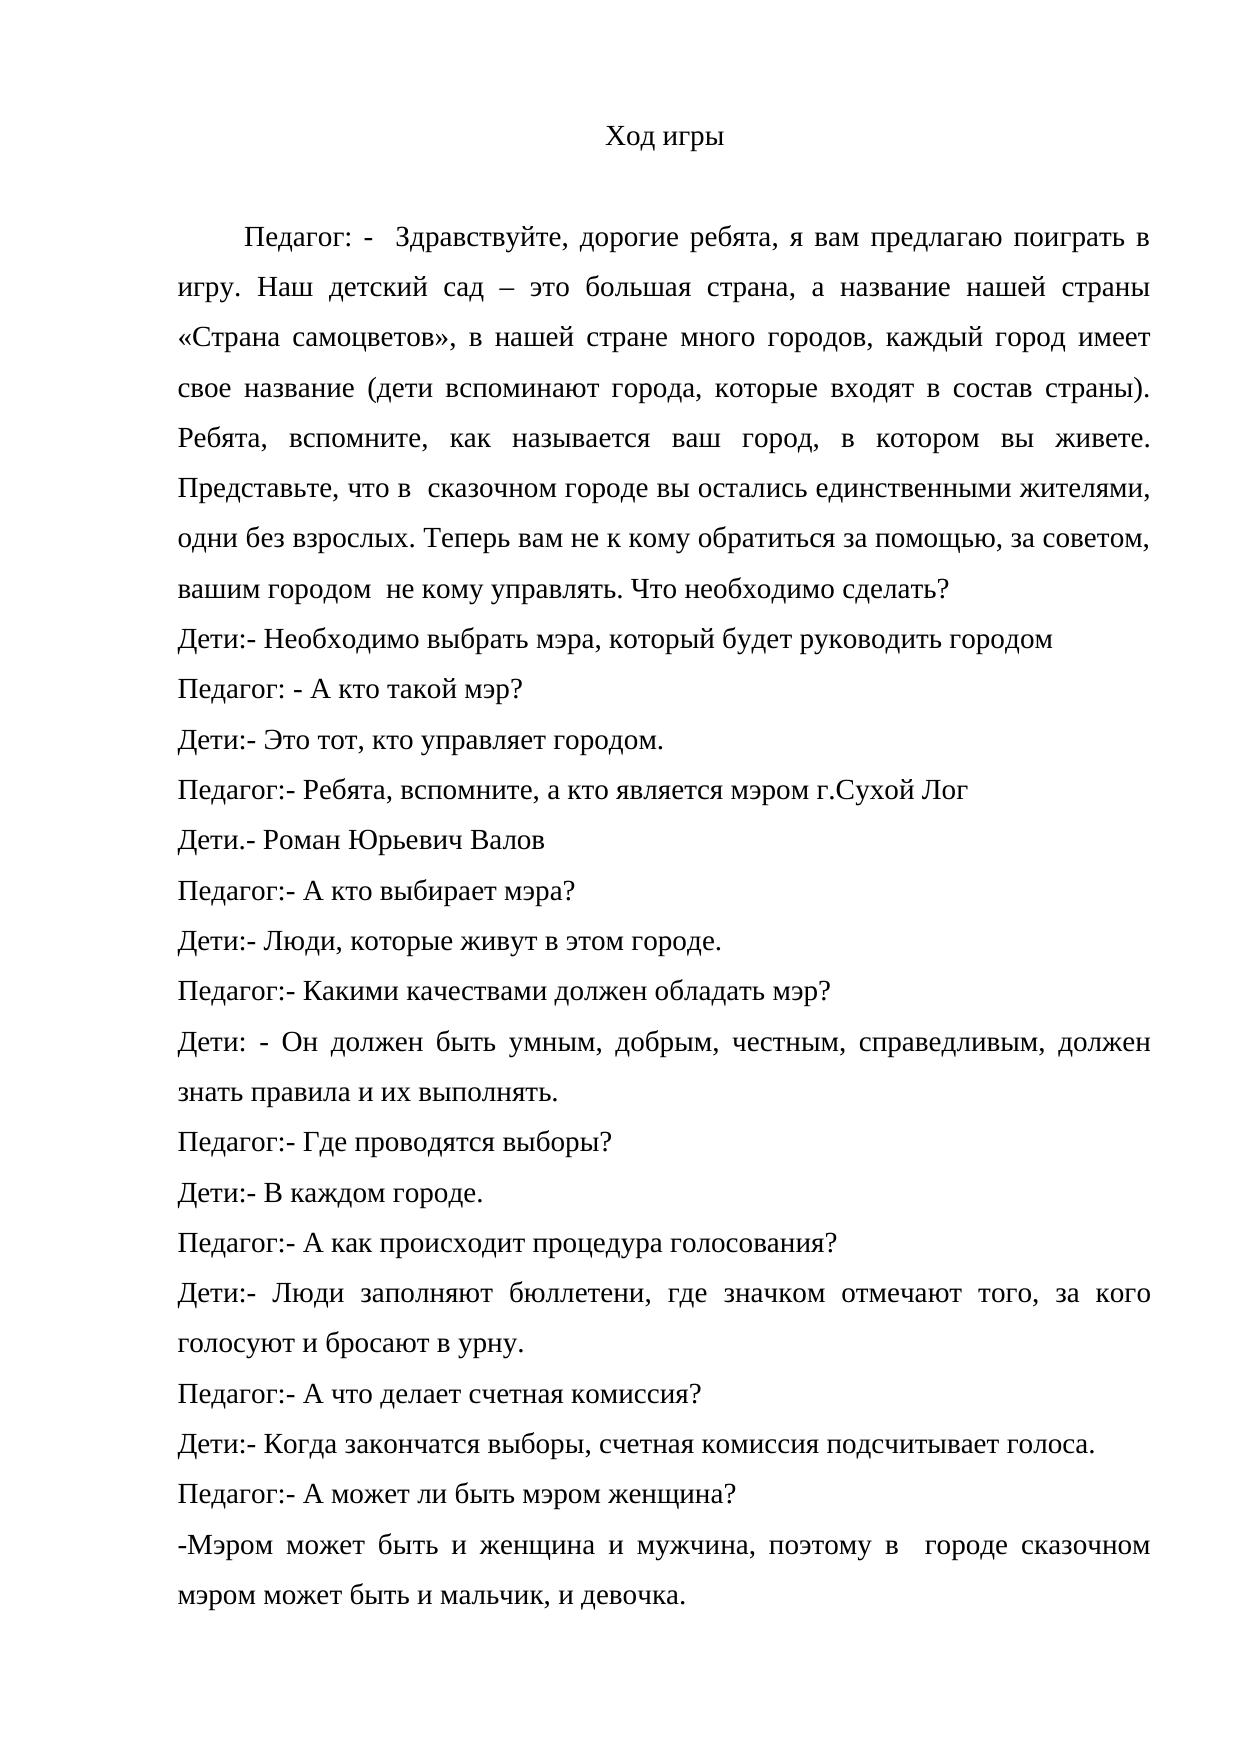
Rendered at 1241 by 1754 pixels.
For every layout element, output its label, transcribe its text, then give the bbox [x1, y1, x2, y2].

text Дети:- Люди, которые живут в этом городе. [177, 923, 1152, 957]
text Дети:- Это тот, кто управляет городом. [177, 722, 1152, 755]
text Дети: - Он должен быть умным, добрым, честным, справедливым, должен знать правила и их выполнять. [177, 1024, 1152, 1108]
text Педагог:- Какими качествами должен обладать мэр? [177, 973, 1152, 1007]
text Педагог: - А кто такой мэр? [177, 672, 1152, 705]
text Дети.- Роман Юрьевич Валов [177, 822, 1152, 856]
text Педагог:- А кто выбирает мэра? [177, 873, 1152, 906]
text Педагог:- Ребята, вспомните, а кто является мэром г.Сухой Лог [177, 772, 1152, 806]
text -Мэром может быть и женщина и мужчина, поэтому в городе сказочном мэром может быть и мальчик, и девочка. [177, 1527, 1152, 1611]
text Дети:- Необходимо выбрать мэра, который будет руководить городом [177, 621, 1152, 655]
text Дети:- Когда закончатся выборы, счетная комиссия подсчитывает голоса. [177, 1426, 1152, 1460]
text Ход игры [177, 118, 1152, 152]
text Дети:- Люди заполняют бюллетени, где значком отмечают того, за кого голосуют и бросают в урну. [177, 1275, 1152, 1359]
text Педагог: - Здравствуйте, дорогие ребята, я вам предлагаю поиграть в игру. Наш детский сад – это большая страна, а название нашей страны «Страна самоцветов», в нашей стране много городов, каждый город имеет свое название (дети вспоминают города, которые входят в состав страны). Ребята, вспомните, как называется ваш город, в котором вы живете. Представьте, что в сказочном городе вы остались единственными жителями, одни без взрослых. Теперь вам не к кому обратиться за помощью, за советом, вашим городом не кому управлять. Что необходимо сделать? [177, 219, 1152, 604]
text Педагог:- Где проводятся выборы? [177, 1124, 1152, 1158]
text Педагог:- А как происходит процедура голосования? [177, 1225, 1152, 1258]
text Педагог:- А может ли быть мэром женщина? [177, 1477, 1152, 1510]
text Дети:- В каждом городе. [177, 1175, 1152, 1208]
text Педагог:- А что делает счетная комиссия? [177, 1376, 1152, 1409]
